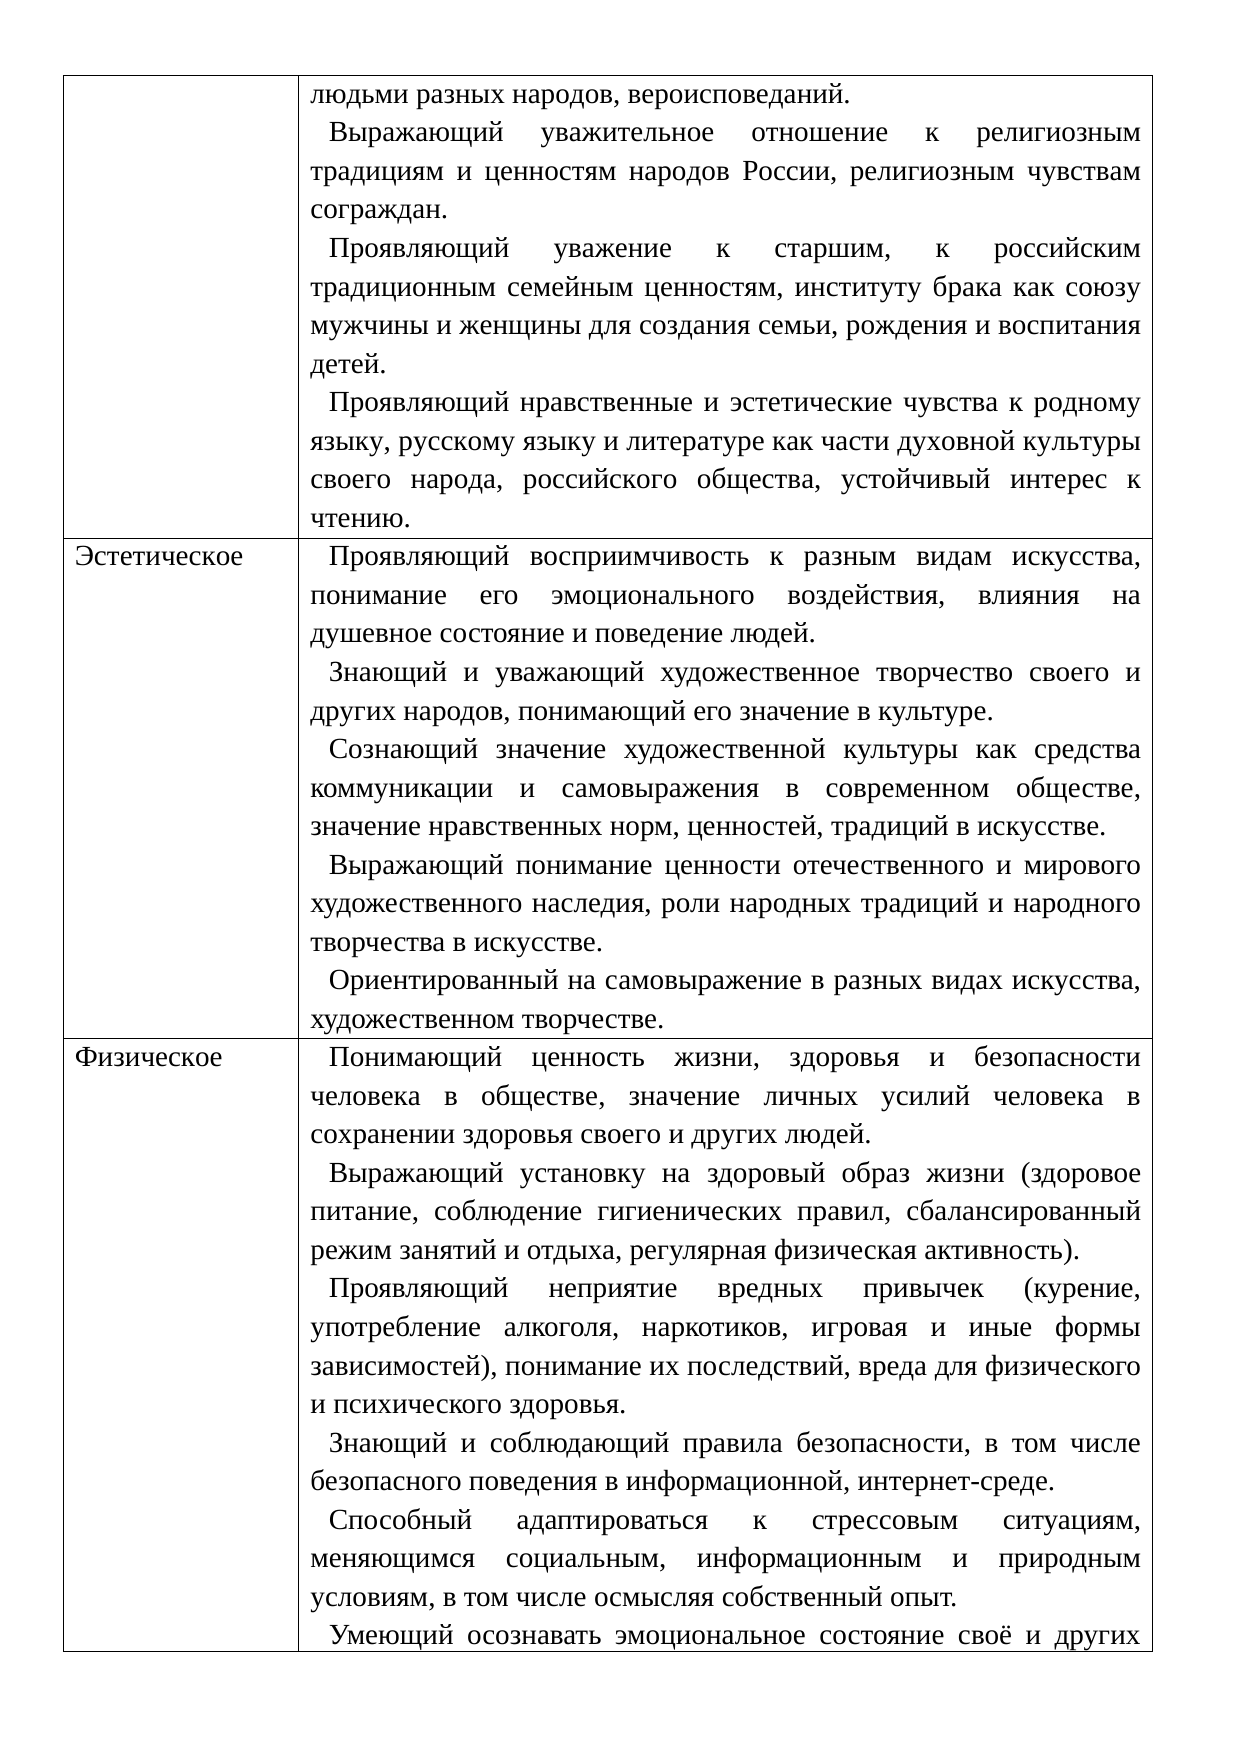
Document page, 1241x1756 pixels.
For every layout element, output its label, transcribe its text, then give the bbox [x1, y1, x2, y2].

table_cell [299, 76, 1152, 537]
table_cell Эстетическое [64, 539, 298, 1038]
table_cell Физическое [64, 1039, 298, 1651]
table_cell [64, 76, 298, 537]
table_cell Проявляющий восприимчивость к разным видам искусства, понимание его эмоционального воздействия, влияния на душевное состояние и поведение людей. Знающий и уважающий художественное творчество своего и других народов, понимающий его значение в культуре. Сознающий значение художественной культуры как средства коммуникации и самовыражения в современном обществе, значение нравственных норм, ценностей, традиций в искусстве. Выражающий понимание ценности отечественного и мирового художественного наследия, роли народных традиций и народного творчества в искусстве. Ориентированный на самовыражение в разных видах искусства, художественном творчестве. [299, 539, 1152, 1038]
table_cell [299, 1039, 1152, 1651]
